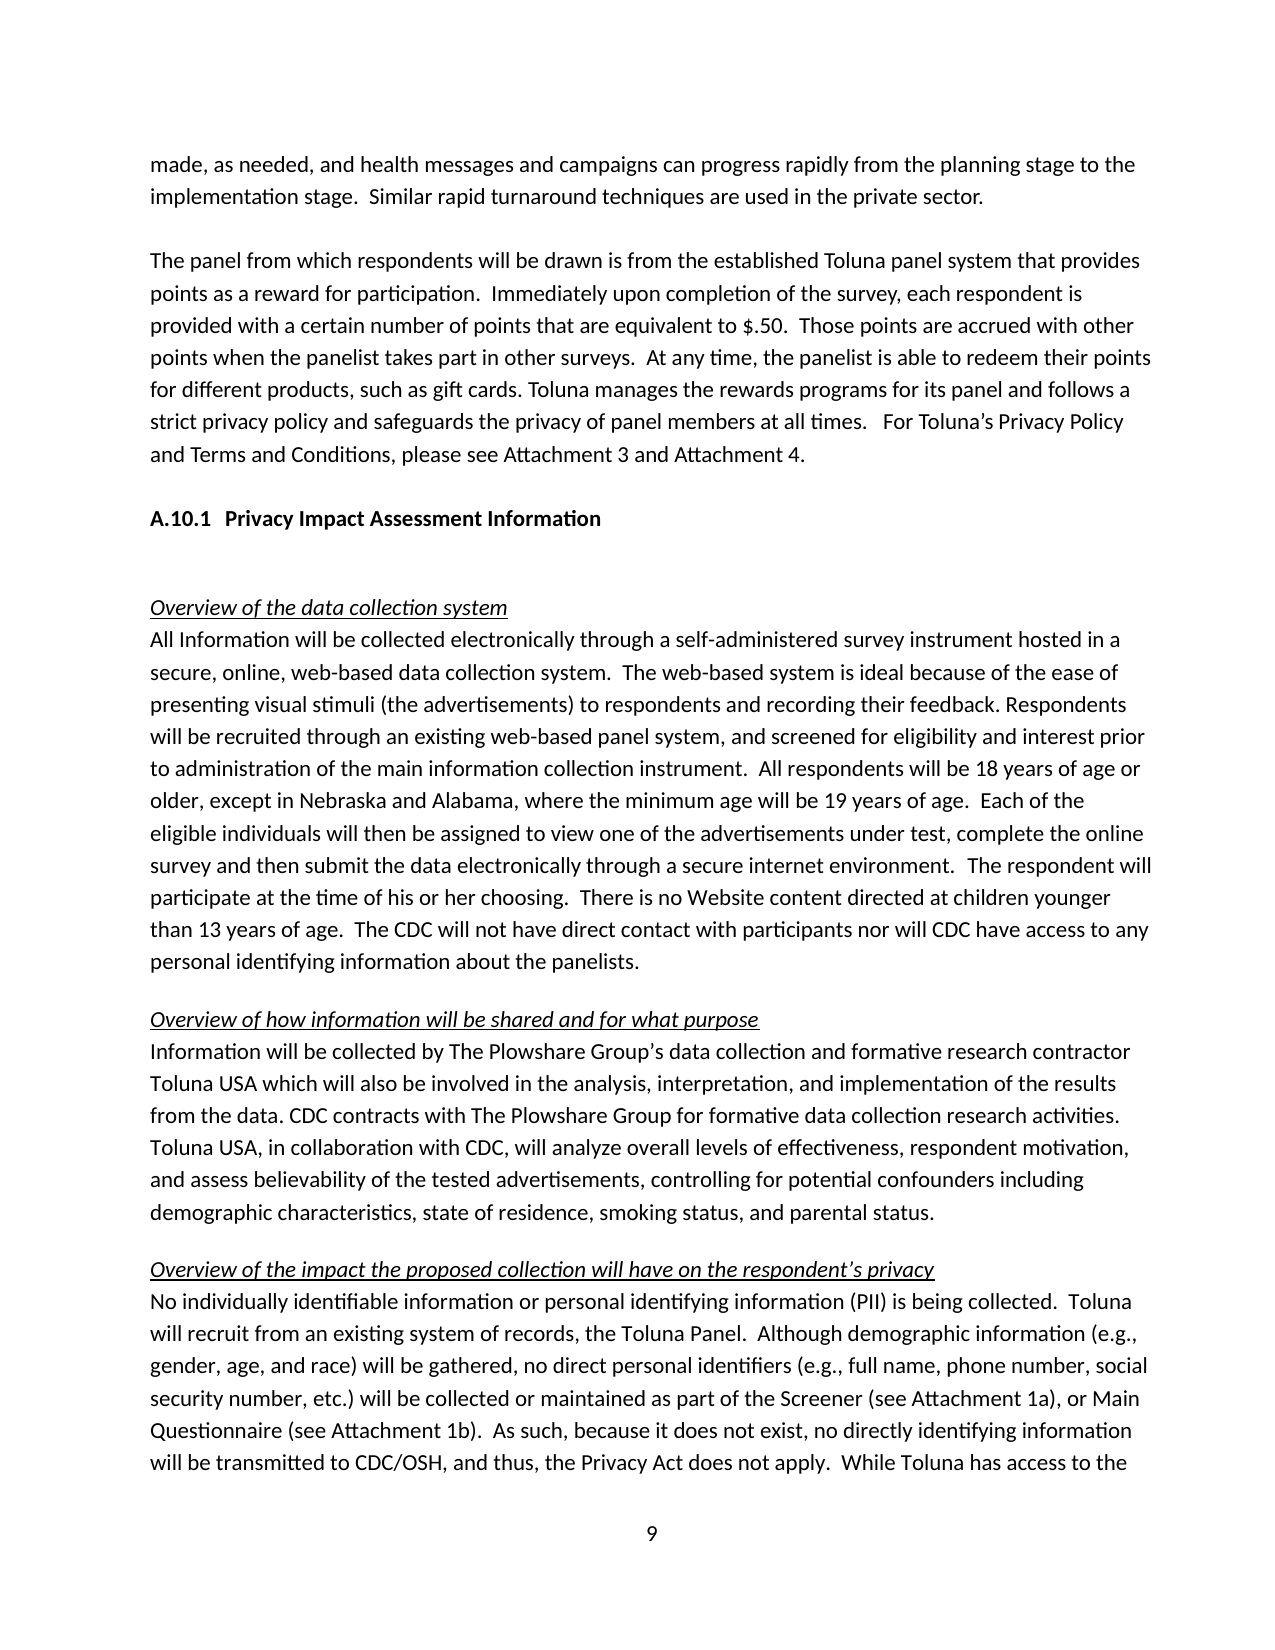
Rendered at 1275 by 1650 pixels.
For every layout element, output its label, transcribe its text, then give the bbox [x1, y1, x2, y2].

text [150, 1287, 1153, 1476]
subtitle Overview of the data collection system [150, 593, 1153, 621]
subtitle A.10.1 Privacy Impact Assessment Information [150, 504, 1153, 564]
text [150, 150, 1153, 210]
subtitle Overview of how information will be shared and for what purpose [150, 1005, 1153, 1033]
text All Information will be collected electronically through a self-administered survey instrument hosted in a secure, online, web-based data collection system. The web-based system is ideal because of the ease of presenting visual stimuli (the advertisements) to respondents and recording their feedback. Respondents will be recruited through an existing web-based panel system, and screened for eligibility and interest prior to administration of the main information collection instrument. All respondents will be 18 years of age or older, except in Nebraska and Alabama, where the minimum age will be 19 years of age. Each of the eligible individuals will then be assigned to view one of the advertisements under test, complete the online survey and then submit the data electronically through a secure internet environment. The respondent will participate at the time of his or her choosing. There is no Website content directed at children younger than 13 years of age. The CDC will not have direct contact with participants nor will CDC have access to any personal identifying information about the panelists. [150, 626, 1153, 976]
text Information will be collected by The Plowshare Group’s data collection and formative research contractor Toluna USA which will also be involved in the analysis, interpretation, and implementation of the results from the data. CDC contracts with The Plowshare Group for formative data collection research activities. Toluna USA, in collaboration with CDC, will analyze overall levels of effectiveness, respondent motivation, and assess believability of the tested advertisements, controlling for potential confounders including demographic characteristics, state of residence, smoking status, and parental status. [150, 1037, 1153, 1226]
subtitle Overview of the impact the proposed collection will have on the respondent’s privacy [150, 1255, 1153, 1283]
text The panel from which respondents will be drawn is from the established Toluna panel system that provides points as a reward for participation. Immediately upon completion of the survey, each respondent is provided with a certain number of points that are equivalent to $.50. Those points are accrued with other points when the panelist takes part in other surveys. At any time, the panelist is able to redeem their points for different products, such as gift cards. Toluna manages the rewards programs for its panel and follows a strict privacy policy and safeguards the privacy of panel members at all times. For Toluna’s Privacy Policy and Terms and Conditions, please see Attachment 3 and Attachment 4. [150, 247, 1153, 468]
